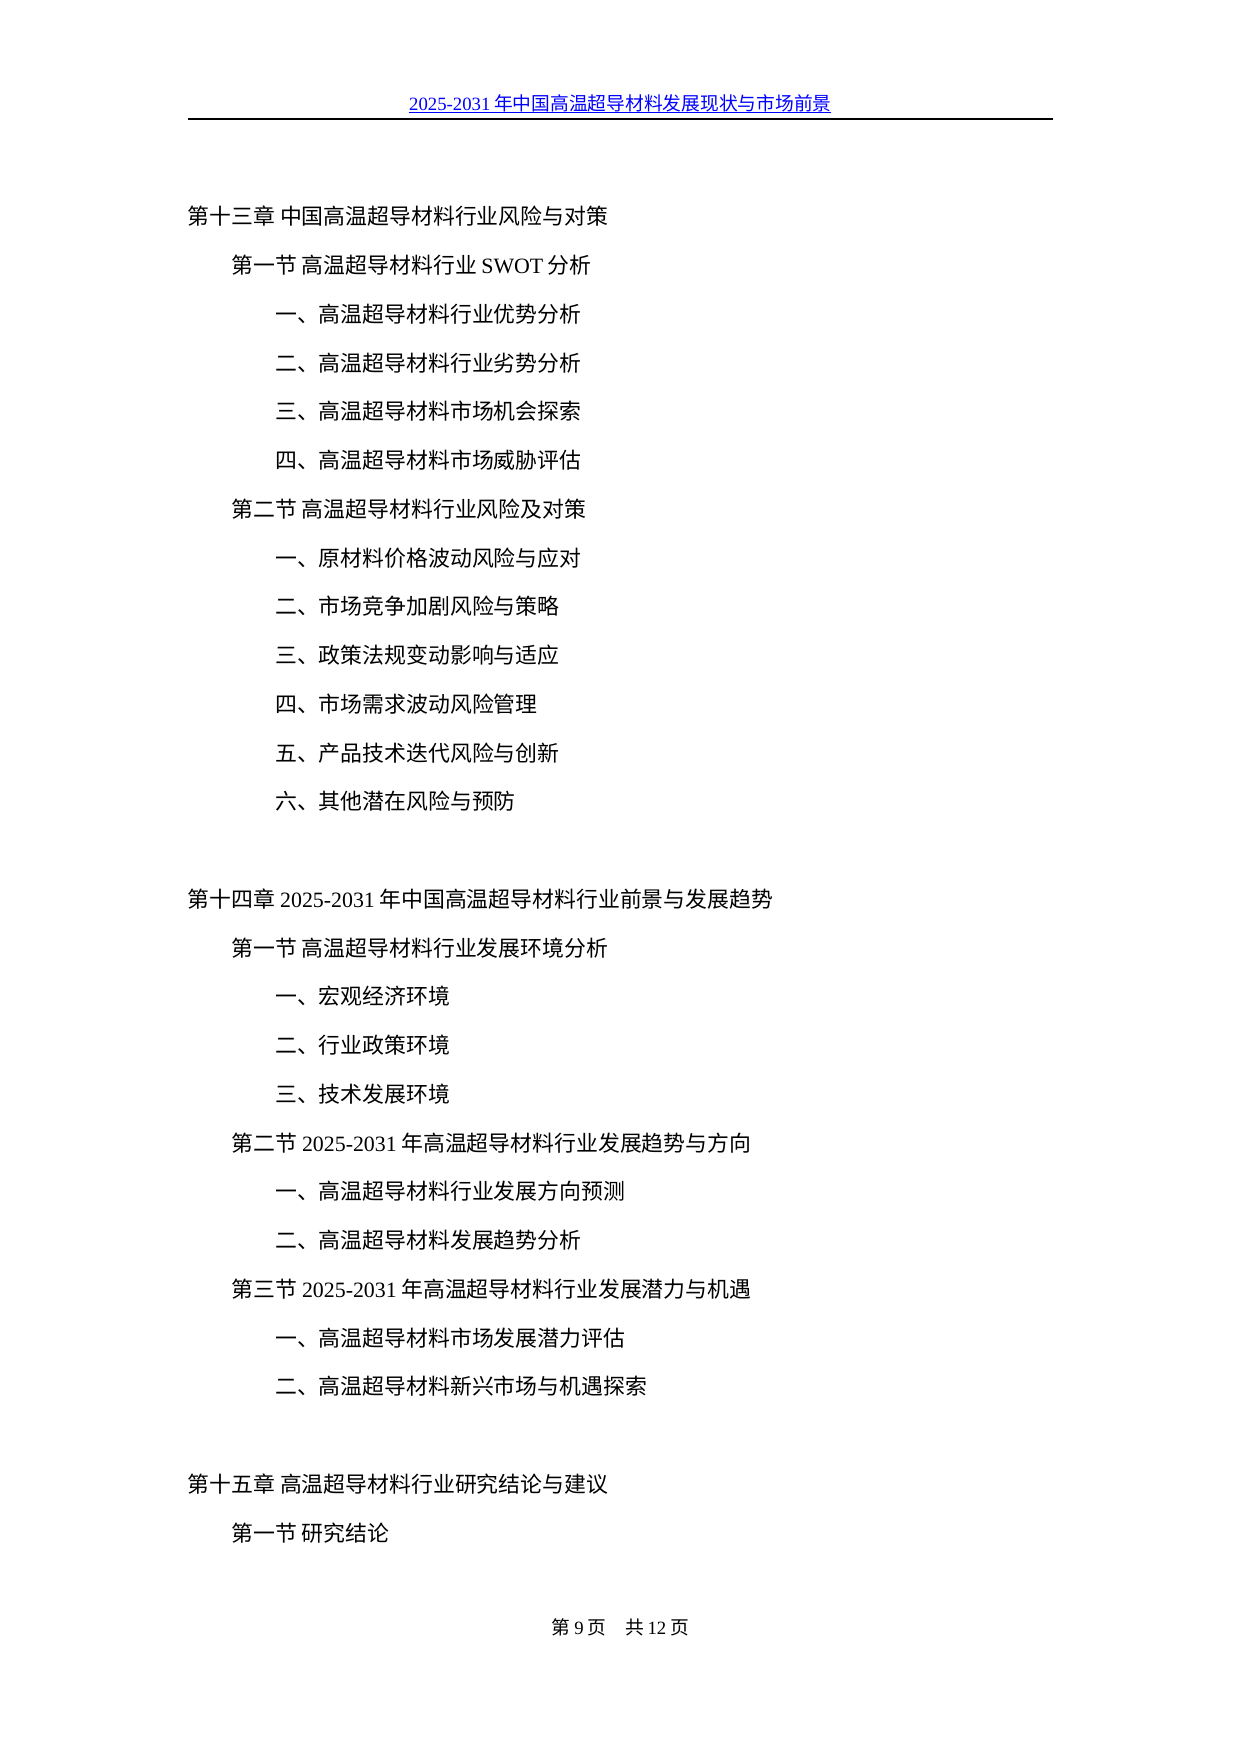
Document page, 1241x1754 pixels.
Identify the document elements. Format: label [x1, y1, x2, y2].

text [187, 150, 1053, 1548]
